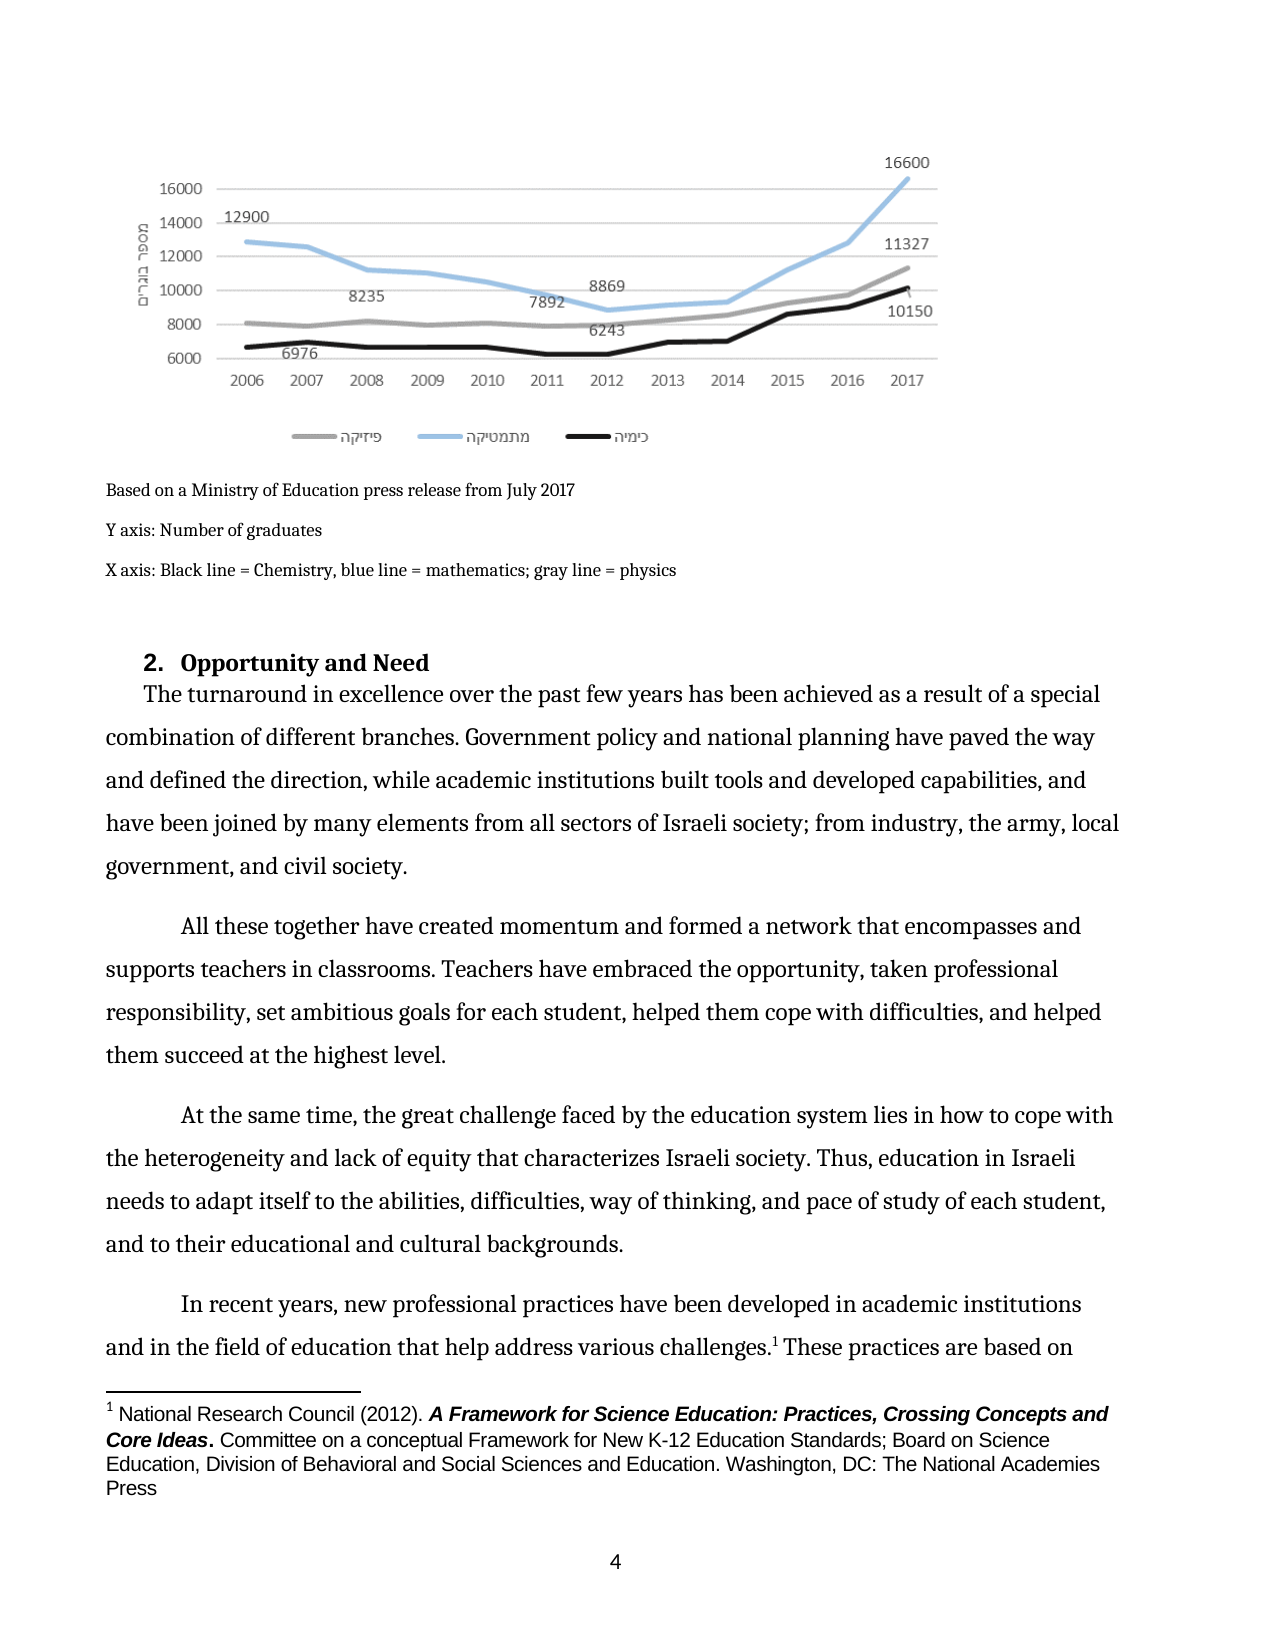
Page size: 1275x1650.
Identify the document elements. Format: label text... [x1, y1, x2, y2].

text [106, 1290, 1125, 1362]
picture [105, 150, 961, 449]
text The turnaround in excellence over the past few years has been achieved as a result of a special combination of different branches. Government policy and national planning have paved the way and defined the direction, while academic institutions built tools and developed capabilities, and have been joined by many elements from all sectors of Israeli society; from industry, the army, local government, and civil society. [106, 679, 1125, 881]
subtitle Opportunity and Need [143, 648, 1125, 677]
text X axis: Black line = Chemistry, blue line = mathematics; gray line = physics [106, 559, 1125, 581]
text All these together have created momentum and formed a network that encompasses and supports teachers in classrooms. Teachers have embraced the opportunity, taken professional responsibility, set ambitious goals for each student, helped them cope with difficulties, and helped them succeed at the highest level. [106, 912, 1125, 1070]
text At the same time, the great challenge faced by the education system lies in how to cope with the heterogeneity and lack of equity that characterizes Israeli society. Thus, education in Israeli needs to adapt itself to the abilities, difficulties, way of thinking, and pace of study of each student, and to their educational and cultural backgrounds. [106, 1101, 1125, 1259]
text Y axis: Number of graduates [106, 519, 1125, 541]
text Based on a Ministry of Education press release from July 2017 [106, 480, 1125, 501]
